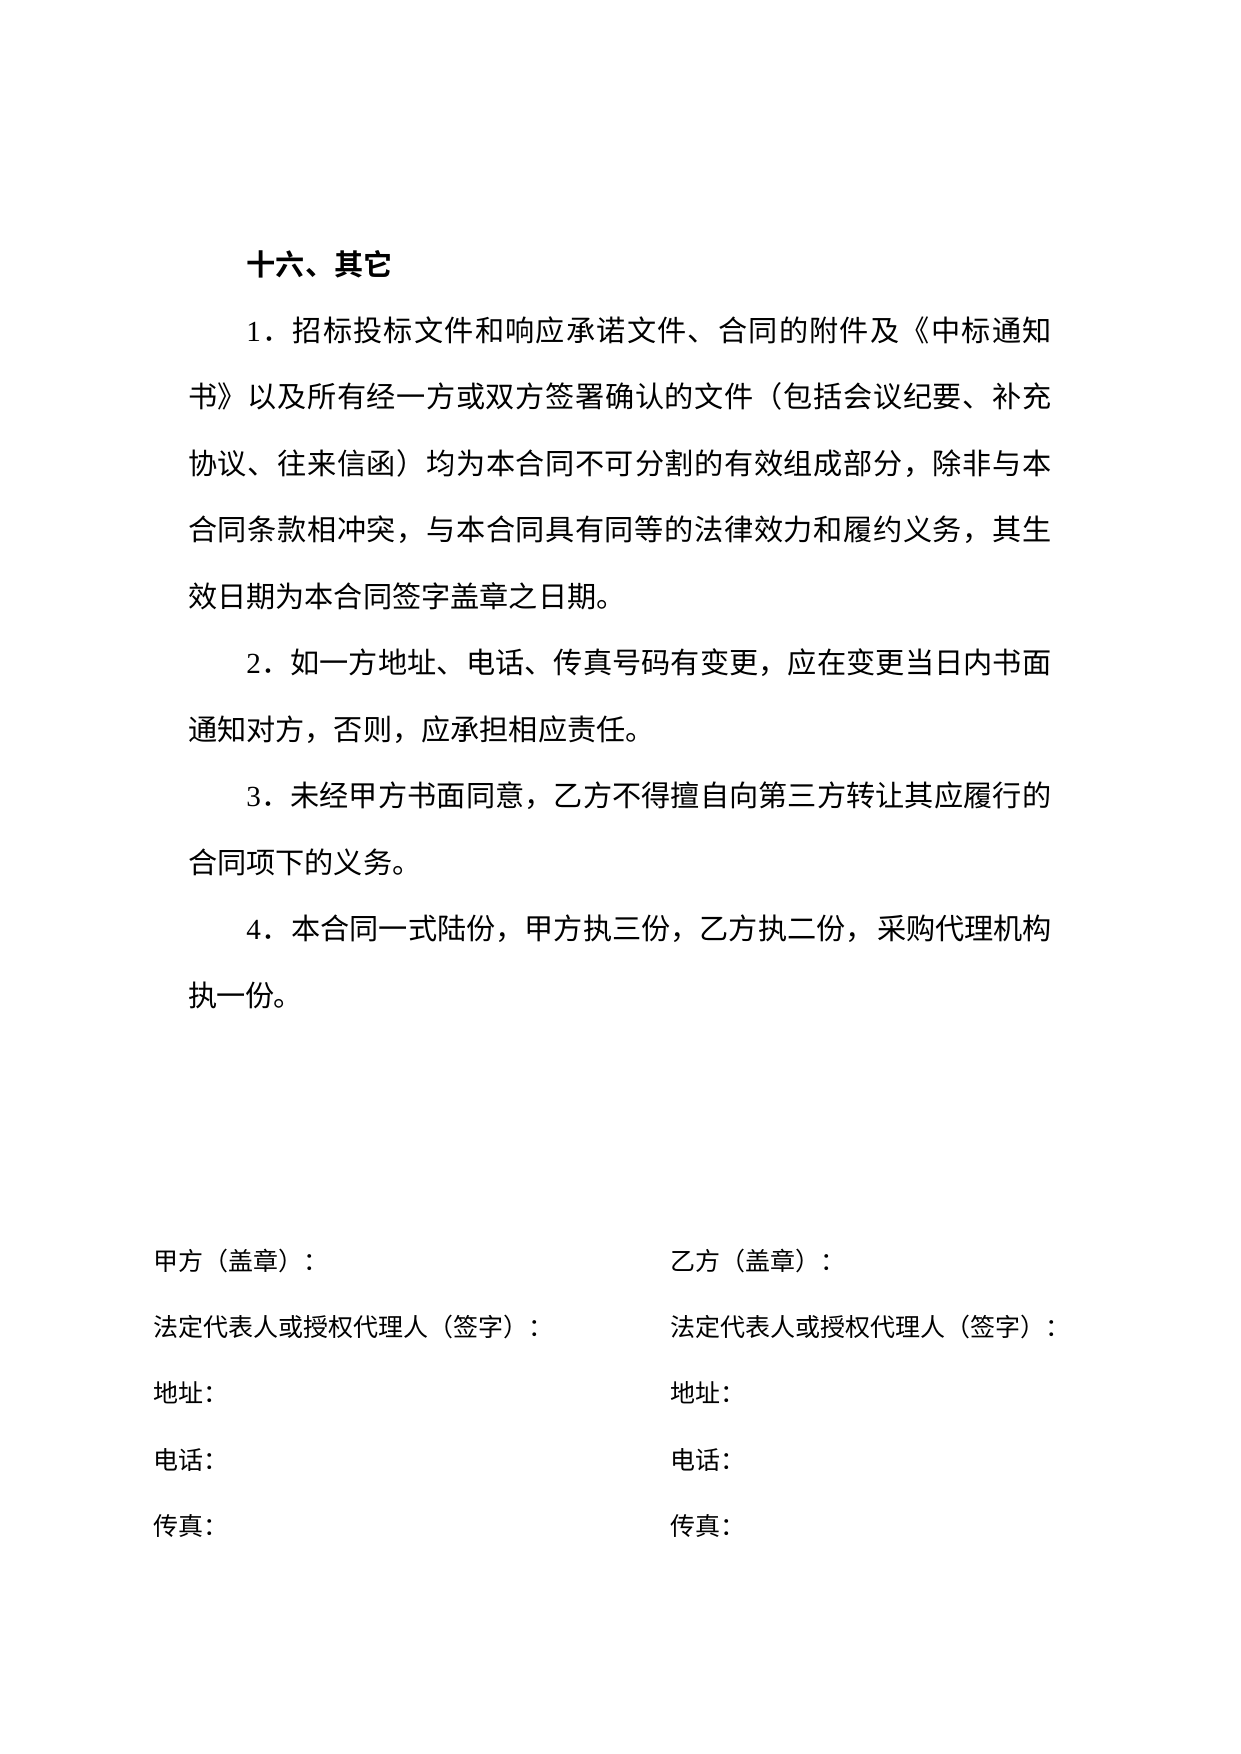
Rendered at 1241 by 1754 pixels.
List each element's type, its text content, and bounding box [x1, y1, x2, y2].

table_cell 法定代表人或授权代理人（签字）： [142, 1292, 659, 1359]
text 2．如一方地址、电话、传真号码有变更，应在变更当日内书面通知对方，否则，应承担相应责任。 [188, 628, 1052, 761]
text 3．未经甲方书面同意，乙方不得擅自向第三方转让其应履行的合同项下的义务。 [188, 761, 1052, 893]
table_cell 传真： [142, 1492, 659, 1558]
table_header 甲方（盖章）： [142, 1226, 659, 1292]
text 4．本合同一式陆份，甲方执三份，乙方执二份，采购代理机构执一份。 [188, 893, 1052, 1026]
text 十六、其它 [188, 229, 1052, 295]
table_cell 地址： [142, 1359, 659, 1425]
text 1．招标投标文件和响应承诺文件、合同的附件及《中标通知书》以及所有经一方或双方签署确认的文件（包括会议纪要、补充协议、往来信函）均为本合同不可分割的有效组成部分，除非与本合同条款相冲突，与本合同具有同等的法律效力和履约义务，其生效日期为本合同签字盖章之日期。 [188, 295, 1052, 628]
table_cell 地址： [659, 1359, 1098, 1425]
table_cell 传真： [659, 1492, 1098, 1558]
table_cell 电话： [659, 1425, 1098, 1492]
table_cell 电话： [142, 1425, 659, 1492]
table_cell 法定代表人或授权代理人（签字）： [659, 1292, 1098, 1359]
table_header 乙方（盖章）： [659, 1226, 1098, 1292]
